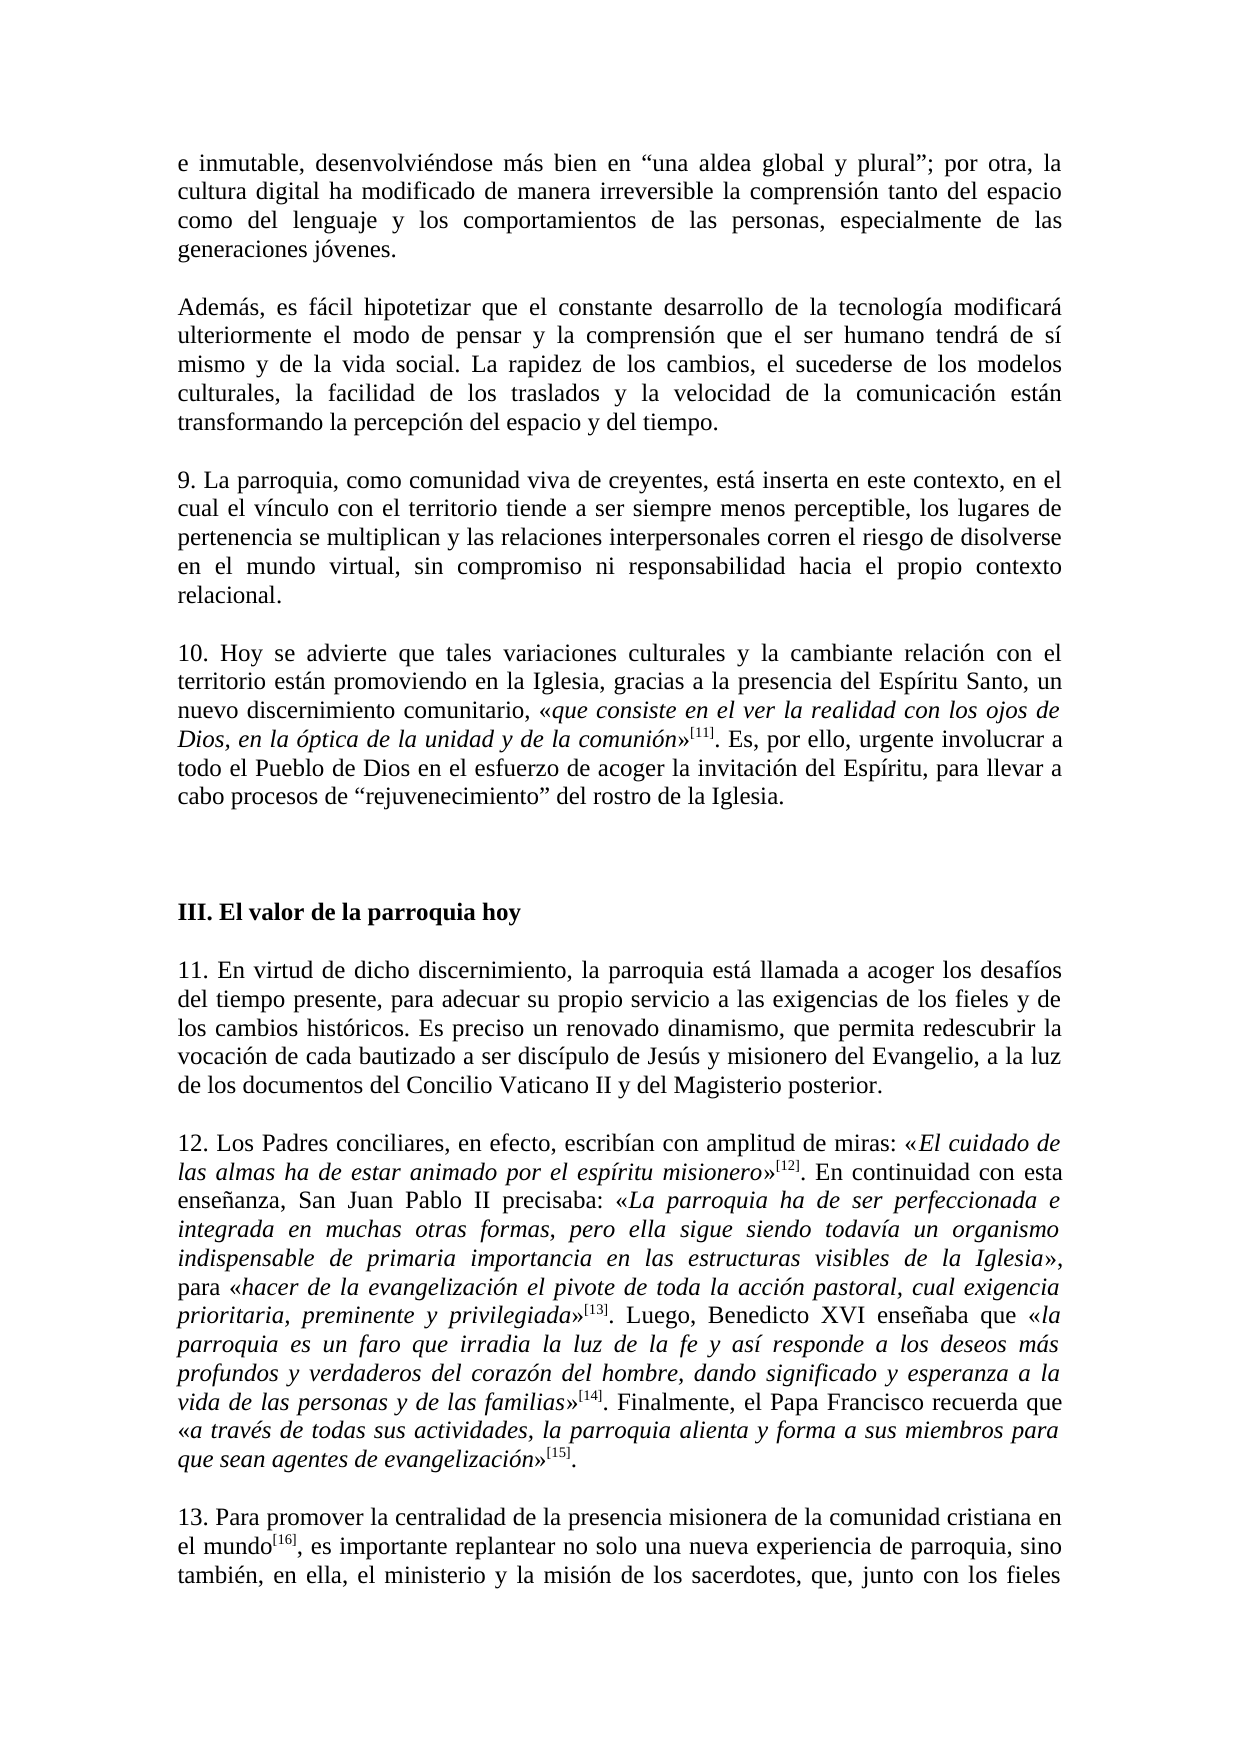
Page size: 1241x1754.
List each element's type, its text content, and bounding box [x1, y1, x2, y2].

text Además, es fácil hipotetizar que el constante desarrollo de la tecnología modificará ulteriormente el modo de pensar y la comprensión que el ser humano tendrá de sí mismo y de la vida social. La rapidez de los cambios, el sucederse de los modelos culturales, la facilidad de los traslados y la velocidad de la comunicación están transformando la percepción del espacio y del tiempo. [177, 292, 1063, 436]
text III. El valor de la parroquia hoy [177, 897, 1063, 926]
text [177, 1502, 1063, 1588]
text 10. Hoy se advierte que tales variaciones culturales y la cambiante relación con el territorio están promoviendo en la Iglesia, gracias a la presencia del Espíritu Santo, un nuevo discernimiento comunitario, «que consiste en el ver la realidad con los ojos de Dios, en la óptica de la unidad y de la comunión»[11]. Es, por ello, urgente involucrar a todo el Pueblo de Dios en el esfuerzo de acoger la invitación del Espíritu, para llevar a cabo procesos de “rejuvenecimiento” del rostro de la Iglesia. [177, 638, 1063, 810]
text 12. Los Padres conciliares, en efecto, escribían con amplitud de miras: «El cuidado de las almas ha de estar animado por el espíritu misionero»[12]. En continuidad con esta enseñanza, San Juan Pablo II precisaba: «La parroquia ha de ser perfeccionada e integrada en muchas otras formas, pero ella sigue siendo todavía un organismo indispensable de primaria importancia en las estructuras visibles de la Iglesia», para «hacer de la evangelización el pivote de toda la acción pastoral, cual exigencia prioritaria, preminente y privilegiada»[13]. Luego, Benedicto XVI enseñaba que «la parroquia es un faro que irradia la luz de la fe y así responde a los deseos más profundos y verdaderos del corazón del hombre, dando significado y esperanza a la vida de las personas y de las familias»[14]. Finalmente, el Papa Francisco recuerda que «a través de todas sus actividades, la parroquia alienta y forma a sus miembros para que sean agentes de evangelización»[15]. [177, 1128, 1063, 1473]
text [177, 148, 1063, 263]
text 11. En virtud de dicho discernimiento, la parroquia está llamada a acoger los desafíos del tiempo presente, para adecuar su propio servicio a las exigencias de los fieles y de los cambios históricos. Es preciso un renovado dinamismo, que permita redescubrir la vocación de cada bautizado a ser discípulo de Jesús y misionero del Evangelio, a la luz de los documentos del Concilio Vaticano II y del Magisterio posterior. [177, 955, 1063, 1099]
text 9. La parroquia, como comunidad viva de creyentes, está inserta en este contexto, en el cual el vínculo con el territorio tiende a ser siempre menos perceptible, los lugares de pertenencia se multiplican y las relaciones interpersonales corren el riesgo de disolverse en el mundo virtual, sin compromiso ni responsabilidad hacia el propio contexto relacional. [177, 465, 1063, 608]
